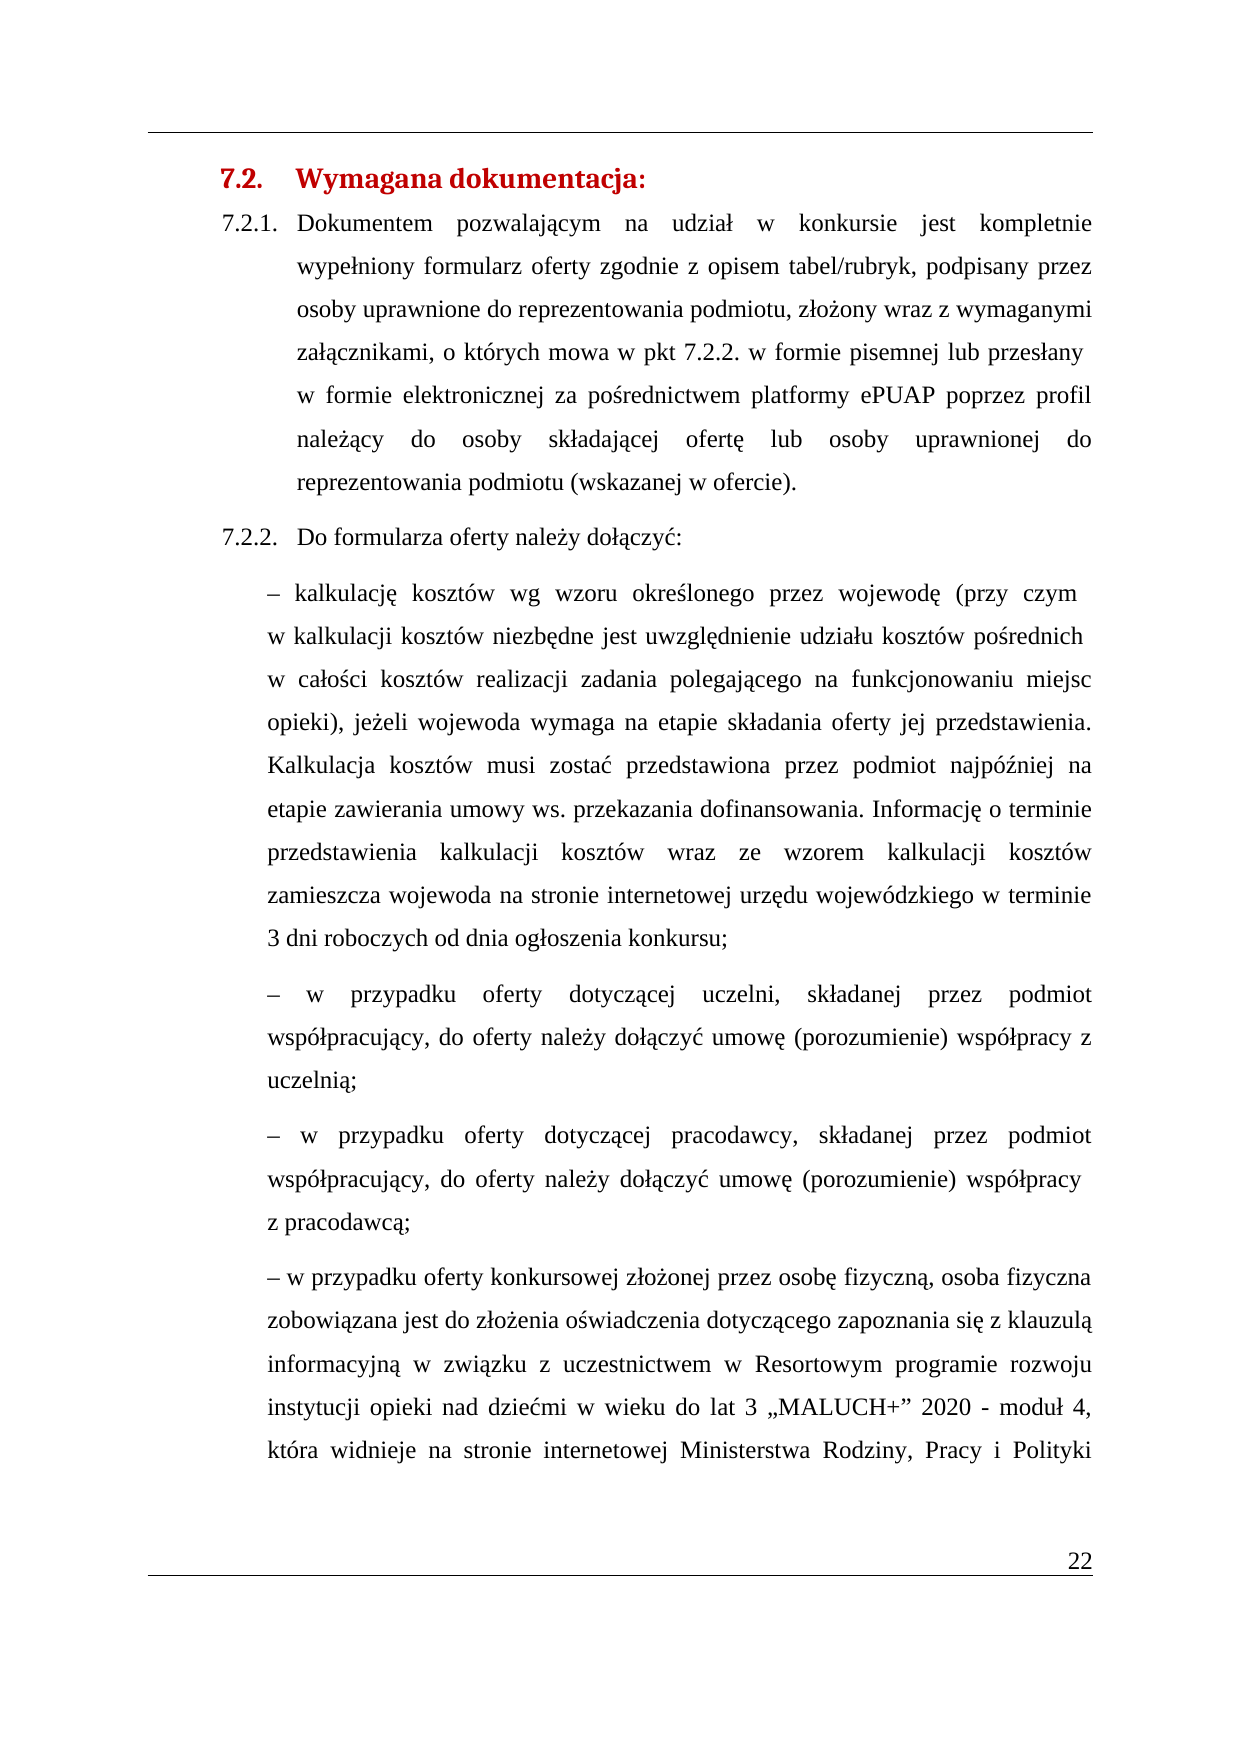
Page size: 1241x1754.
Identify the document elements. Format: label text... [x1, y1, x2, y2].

text Do formularza oferty należy dołączyć: [222, 522, 1092, 551]
text Dokumentem pozwalającym na udział w konkursie jest kompletnie wypełniony formularz oferty zgodnie z opisem tabel/rubryk, podpisany przez osoby uprawnione do reprezentowania podmiotu, złożony wraz z wymaganymi załącznikami, o których mowa w pkt 7.2.2. w formie pisemnej lub przesłany w formie elektronicznej za pośrednictwem platformy ePUAP poprzez profil należący do osoby składającej ofertę lub osoby uprawnionej do reprezentowania podmiotu (wskazanej w ofercie). [222, 208, 1092, 496]
list – w przypadku oferty dotyczącej uczelni, składanej przez podmiot współpracujący, do oferty należy dołączyć umowę (porozumienie) współpracy z uczelnią; [267, 979, 1092, 1094]
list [267, 1262, 1092, 1464]
list – kalkulację kosztów wg wzoru określonego przez wojewodę (przy czym w kalkulacji kosztów niezbędne jest uwzględnienie udziału kosztów pośrednich w całości kosztów realizacji zadania polegającego na funkcjonowaniu miejsc opieki), jeżeli wojewoda wymaga na etapie składania oferty jej przedstawienia. Kalkulacja kosztów musi zostać przedstawiona przez podmiot najpóźniej na etapie zawierania umowy ws. przekazania dofinansowania. Informację o terminie przedstawienia kalkulacji kosztów wraz ze wzorem kalkulacji kosztów zamieszcza wojewoda na stronie internetowej urzędu wojewódzkiego w terminie 3 dni roboczych od dnia ogłoszenia konkursu; [267, 578, 1092, 952]
list – w przypadku oferty dotyczącej pracodawcy, składanej przez podmiot współpracujący, do oferty należy dołączyć umowę (porozumienie) współpracy z pracodawcą; [267, 1121, 1092, 1236]
subtitle Wymagana dokumentacja: [220, 162, 1092, 196]
